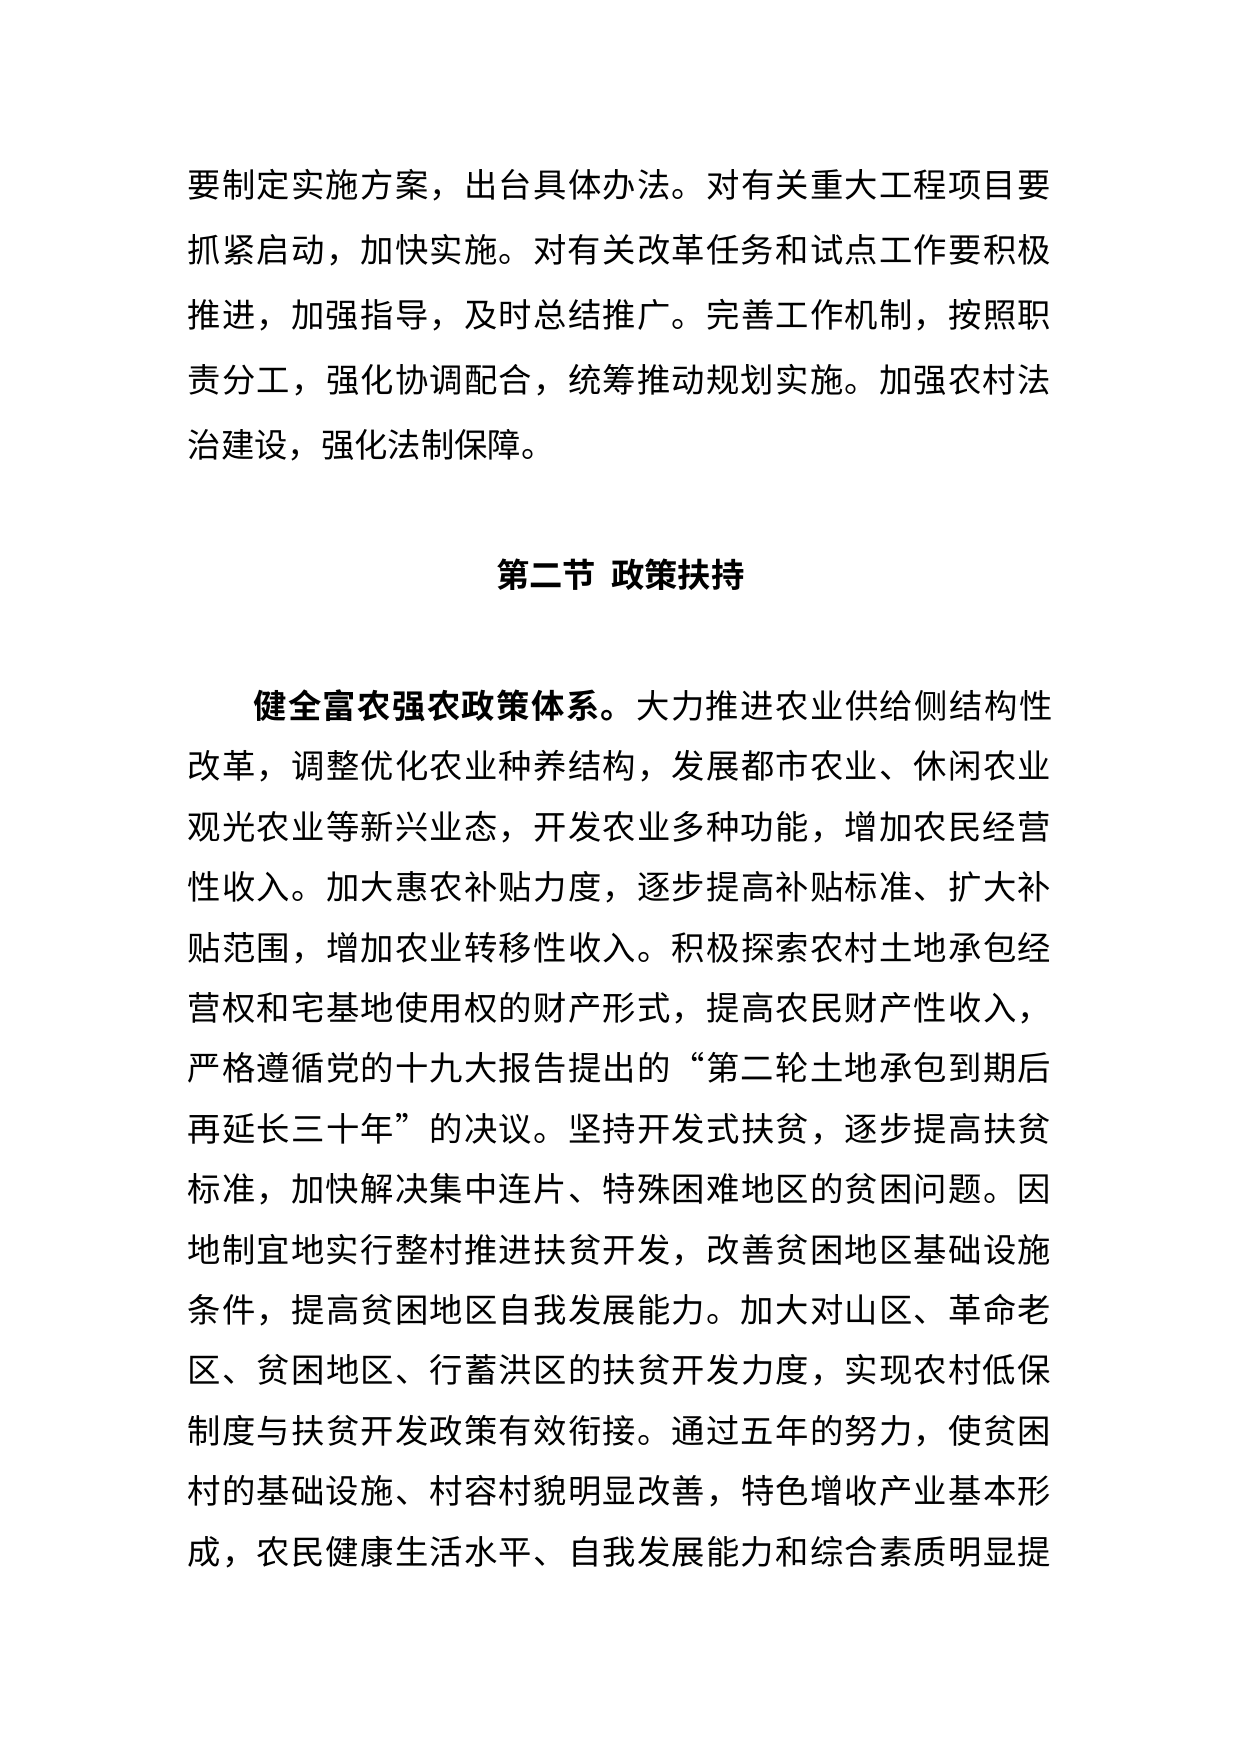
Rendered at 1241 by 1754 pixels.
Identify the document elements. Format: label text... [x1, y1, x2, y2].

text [187, 150, 1053, 475]
text 第二节 政策扶持 [187, 540, 1053, 605]
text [187, 670, 1053, 1576]
